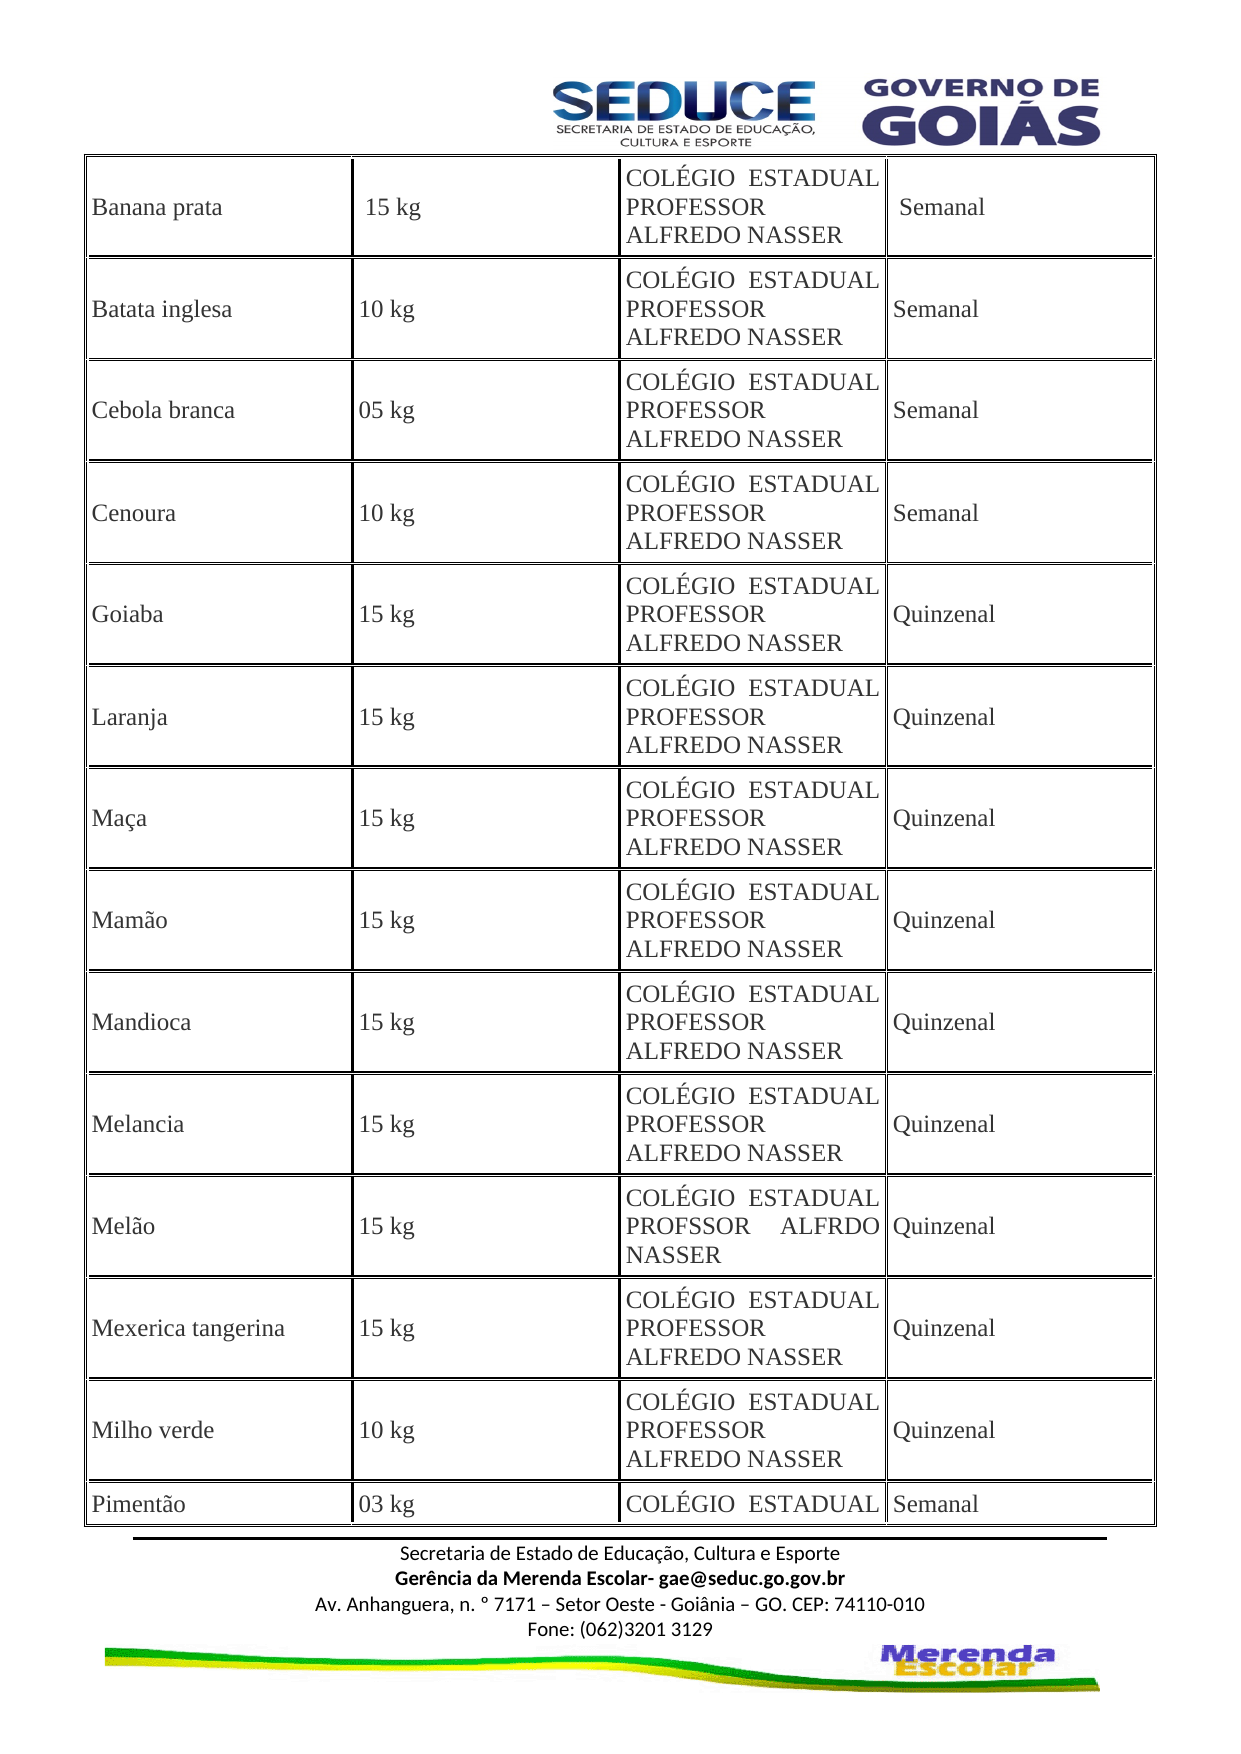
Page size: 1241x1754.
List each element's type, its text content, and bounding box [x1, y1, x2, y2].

table_cell 10 kg [354, 463, 618, 561]
table_cell 05 kg [354, 361, 618, 459]
table_cell Quinzenal [888, 1377, 1154, 1479]
table_cell 10 kg [354, 1381, 618, 1479]
table_cell COLÉGIO ESTADUAL PROFESSOR ALFREDO NASSER [621, 871, 885, 969]
table_cell Semanal [888, 358, 1154, 459]
table_cell Semanal [886, 1479, 1154, 1524]
table_cell COLÉGIO ESTADUAL PROFESSOR ALFREDO NASSER [621, 1381, 885, 1479]
table_cell Quinzenal [888, 1275, 1154, 1377]
table_cell COLÉGIO ESTADUAL PROFSSOR ALFRDO NASSER [621, 1177, 885, 1275]
table_cell COLÉGIO ESTADUAL PROFESSOR ALFREDO NASSER [621, 769, 885, 867]
table_cell COLÉGIO ESTADUAL PROFESSOR ALFREDO NASSER [619, 157, 886, 255]
table_cell Cebola branca [87, 358, 351, 459]
table_cell Quinzenal [888, 561, 1154, 663]
table_cell 15 kg [354, 565, 618, 663]
table_cell Melancia [87, 1071, 351, 1173]
table_cell COLÉGIO ESTADUAL PROFESSOR ALFREDO NASSER [621, 463, 885, 561]
table_cell Mexerica tangerina [87, 1275, 351, 1377]
table_cell Banana prata [87, 155, 352, 255]
table_cell COLÉGIO ESTADUAL PROFESSOR ALFREDO NASSER [621, 361, 885, 459]
table_cell 15 kg [354, 769, 618, 867]
table_cell Quinzenal [888, 1071, 1154, 1173]
table_cell Semanal [886, 157, 1154, 255]
picture [552, 73, 1108, 154]
table_cell Quinzenal [888, 663, 1154, 765]
table_cell Pimentão [87, 1479, 352, 1524]
table_cell COLÉGIO ESTADUAL PROFESSOR ALFREDO NASSER [621, 667, 885, 765]
table_cell 15 kg [354, 871, 618, 969]
table_cell Batata inglesa [87, 255, 351, 357]
table_cell Quinzenal [888, 969, 1154, 1071]
table_cell 03 kg [352, 1483, 619, 1524]
table_cell Maça [87, 765, 351, 867]
table_cell COLÉGIO ESTADUAL PROFESSOR ALFREDO NASSER [621, 565, 885, 663]
table_cell Semanal [888, 255, 1154, 357]
table_cell Mandioca [87, 969, 351, 1071]
table_cell 15 kg [354, 667, 618, 765]
table_cell Goiaba [87, 561, 351, 663]
table_cell Cenoura [87, 459, 351, 561]
table_cell COLÉGIO ESTADUAL PROFESSOR ALFREDO NASSER [621, 973, 885, 1071]
table_cell Mamão [87, 867, 351, 969]
table_cell Semanal [888, 459, 1154, 561]
table_cell Milho verde [87, 1377, 351, 1479]
table_cell 15 kg [354, 1075, 618, 1173]
table_cell COLÉGIO ESTADUAL PROFESSOR ALFREDO NASSER [621, 1279, 885, 1377]
table_cell 15 kg [354, 1279, 618, 1377]
table_cell Quinzenal [888, 765, 1154, 867]
table_cell Melão [87, 1173, 351, 1275]
table_cell COLÉGIO ESTADUAL PROFESSOR ALFREDO NASSER [621, 1075, 885, 1173]
table_cell COLÉGIO ESTADUAL PROFESSOR ALFREDO NASSER [621, 259, 885, 357]
table_cell 15 kg [354, 1177, 618, 1275]
table_cell 15 kg [352, 157, 619, 255]
table_cell Laranja [87, 663, 351, 765]
table_cell Quinzenal [888, 867, 1154, 969]
table_cell 15 kg [354, 973, 618, 1071]
table_cell Quinzenal [888, 1173, 1154, 1275]
table_cell 10 kg [354, 259, 618, 357]
table_cell COLÉGIO ESTADUAL PROFESSOR ALFREDO NASSER [619, 1483, 886, 1524]
